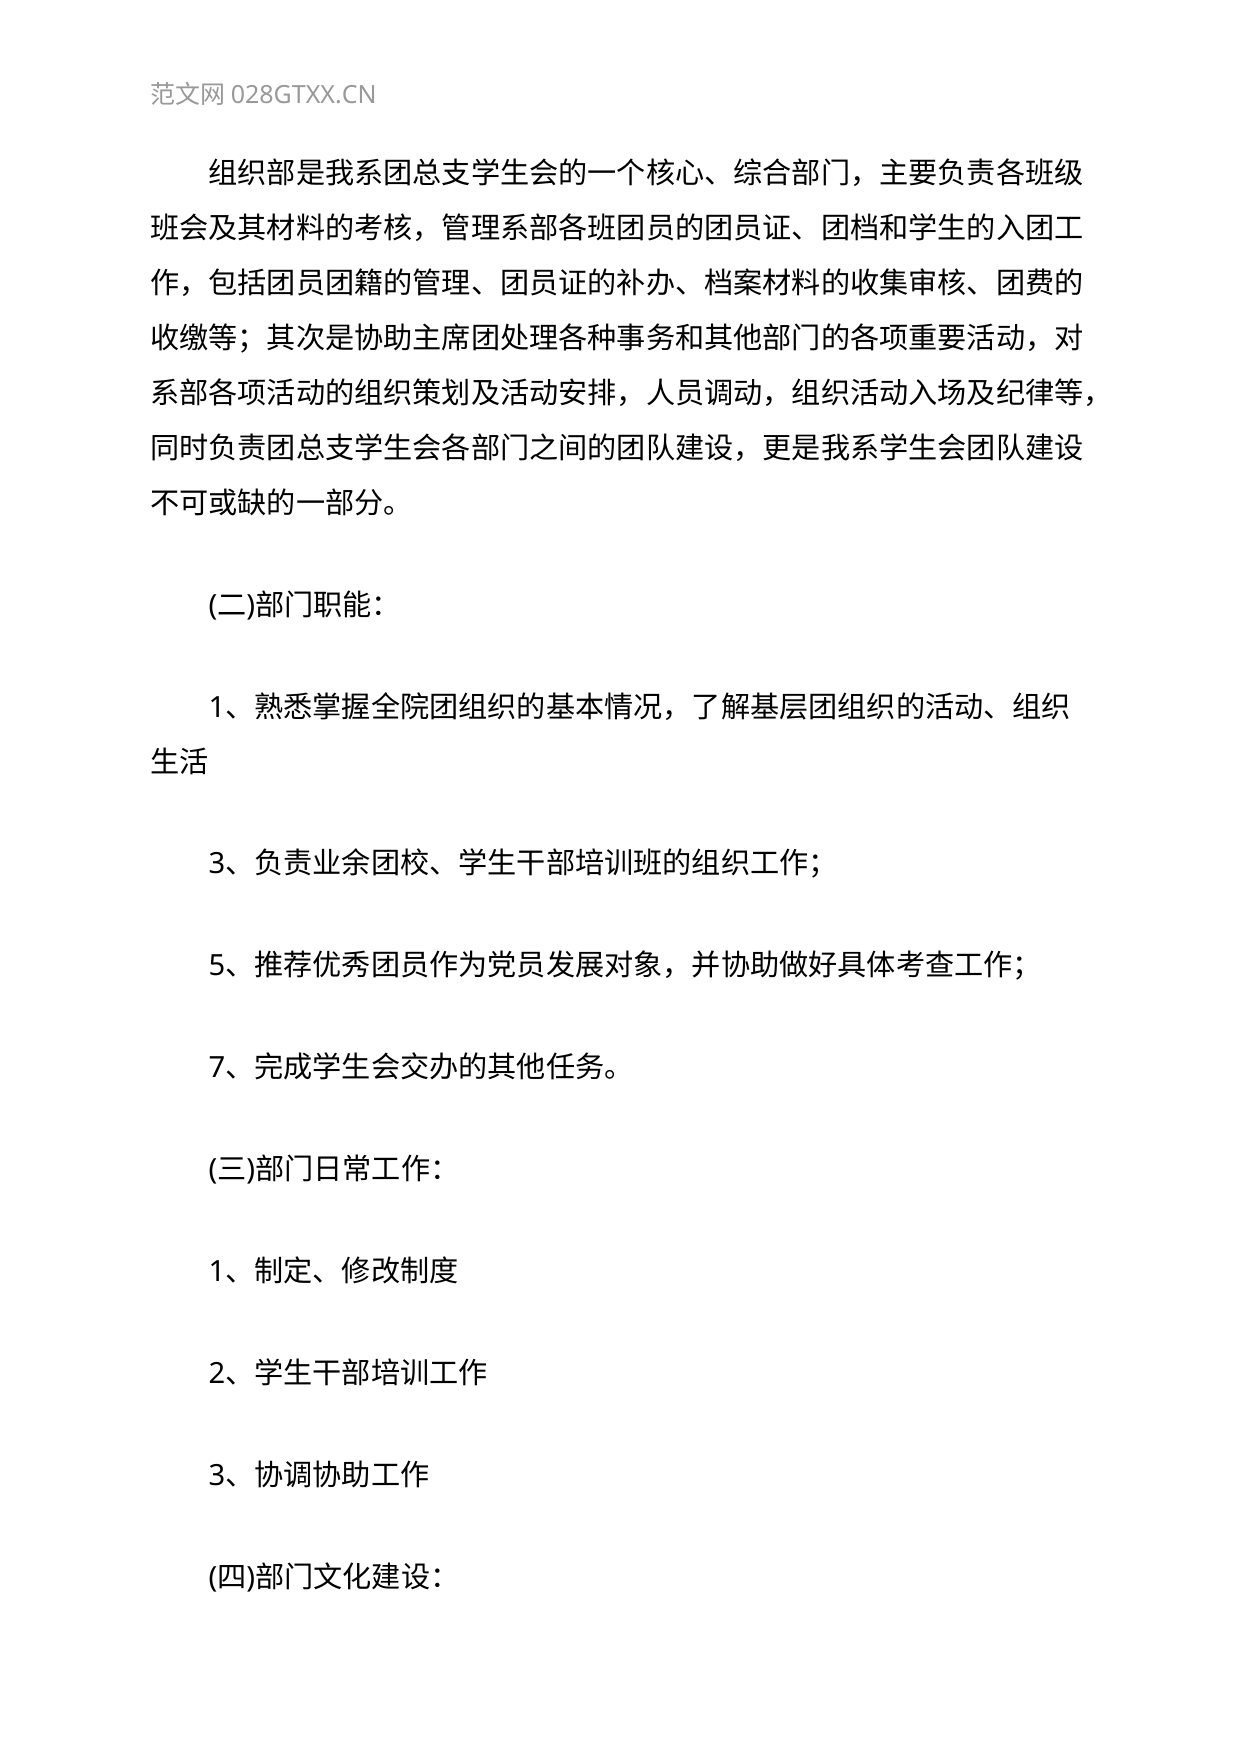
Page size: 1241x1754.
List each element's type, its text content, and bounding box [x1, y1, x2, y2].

text 1、熟悉掌握全院团组织的基本情况，了解基层团组织的活动、组织生活 [150, 683, 1090, 780]
text 3、协调协助工作 [150, 1452, 1090, 1494]
text 2、学生干部培训工作 [150, 1350, 1090, 1392]
text (四)部门文化建设： [150, 1554, 1090, 1596]
text (三)部门日常工作： [150, 1146, 1090, 1188]
text 1、制定、修改制度 [150, 1248, 1090, 1290]
text 5、推荐优秀团员作为党员发展对象，并协助做好具体考查工作； [150, 942, 1090, 984]
text 7、完成学生会交办的其他任务。 [150, 1044, 1090, 1086]
text 组织部是我系团总支学生会的一个核心、综合部门，主要负责各班级班会及其材料的考核，管理系部各班团员的团员证、团档和学生的入团工作，包括团员团籍的管理、团员证的补办、档案材料的收集审核、团费的收缴等；其次是协助主席团处理各种事务和其他部门的各项重要活动，对系部各项活动的组织策划及活动安排，人员调动，组织活动入场及纪律等，同时负责团总支学生会各部门之间的团队建设，更是我系学生会团队建设不可或缺的一部分。 [150, 150, 1090, 522]
text (二)部门职能： [150, 581, 1090, 623]
text 3、负责业余团校、学生干部培训班的组织工作； [150, 840, 1090, 882]
